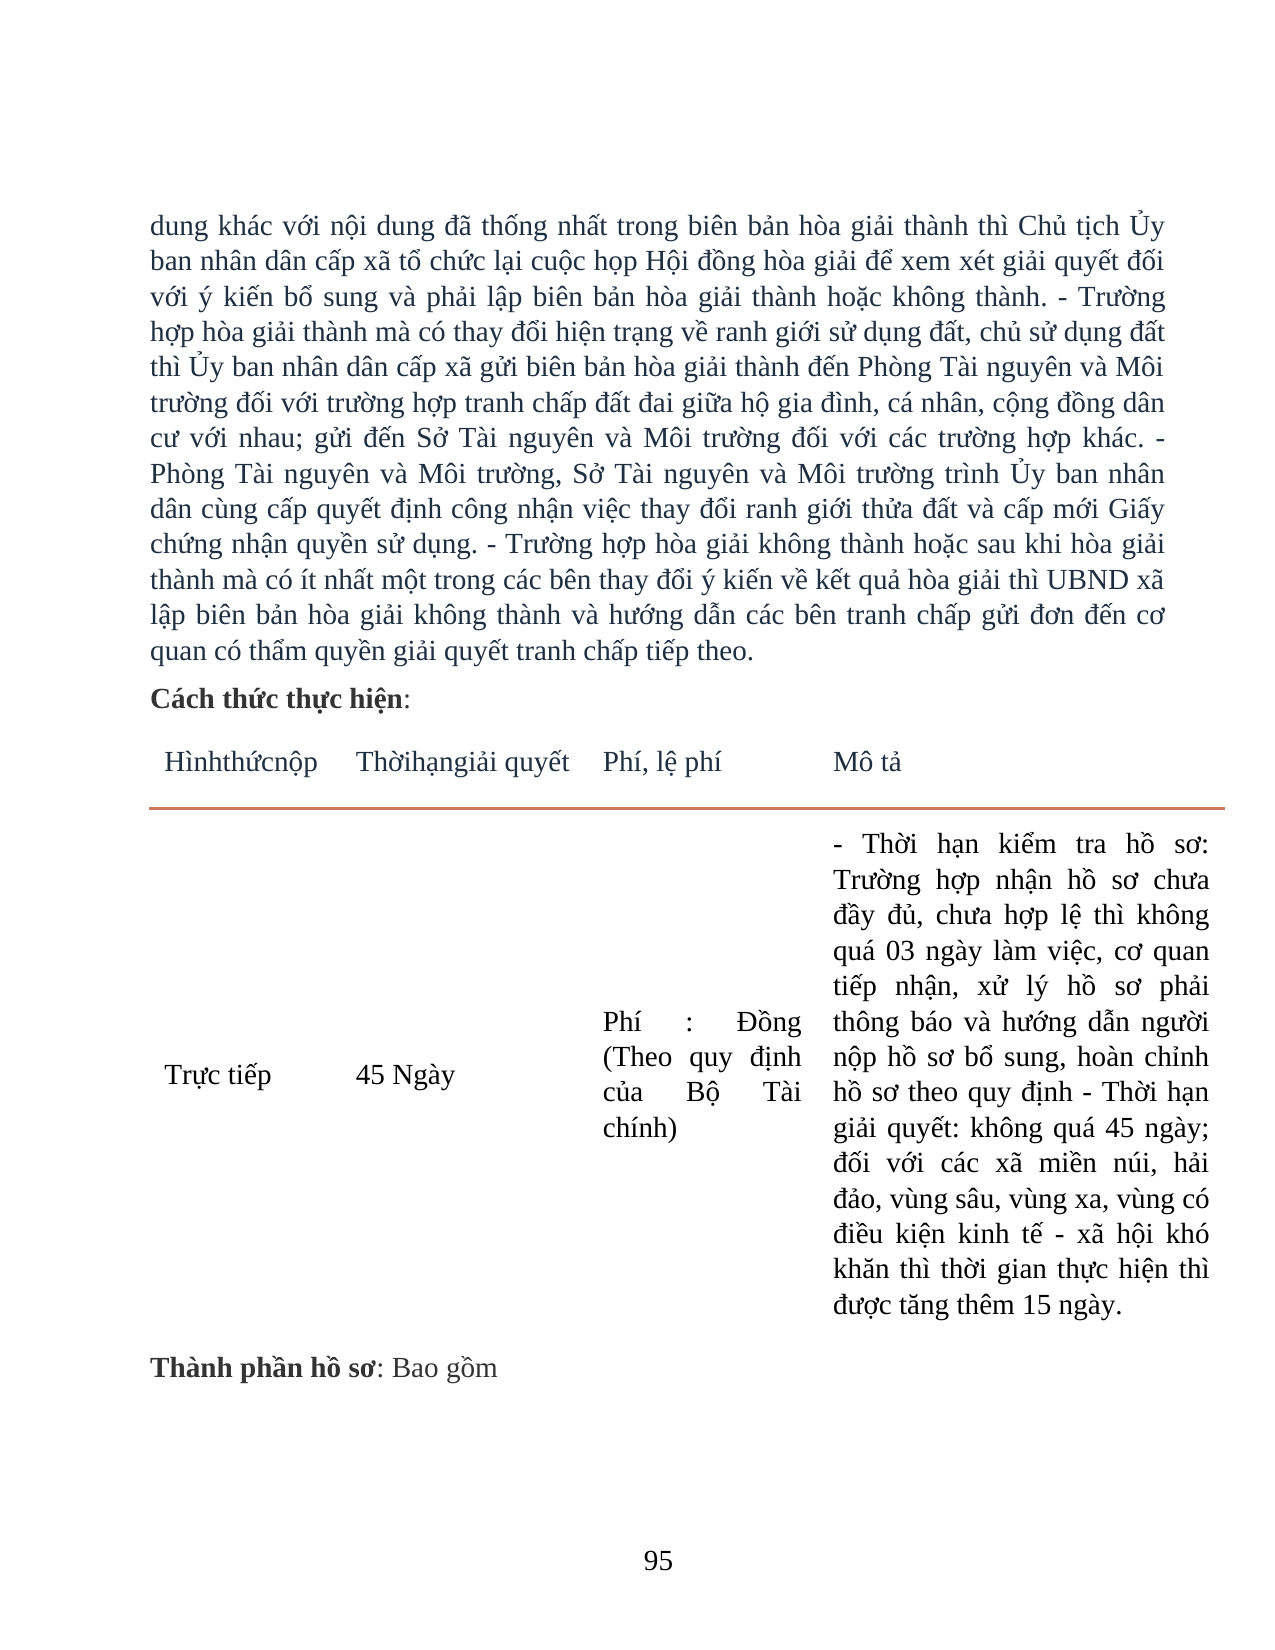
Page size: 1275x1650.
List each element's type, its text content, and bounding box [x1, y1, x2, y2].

table_header Mô tả [817, 728, 1225, 807]
table_header Thờihạngiải quyết [340, 728, 587, 807]
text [150, 207, 1167, 667]
table_header Hìnhthứcnộp [149, 728, 340, 807]
text Thành phần hồ sơ: Bao gồm [150, 1349, 1167, 1385]
table_cell 45 Ngày [340, 810, 587, 1349]
table_cell Phí : Đồng (Theo quy định của Bộ Tài chính) [587, 810, 817, 1349]
text Cách thức thực hiện: [150, 680, 1167, 715]
table_cell - Thời hạn kiểm tra hồ sơ: Trường hợp nhận hồ sơ chưa đầy đủ, chưa hợp lệ thì không quá 03 ngày làm việc, cơ quan tiếp nhận, xử lý hồ sơ phải thông báo và hướng dẫn người nộp hồ sơ bổ sung, hoàn chỉnh hồ sơ theo quy định - Thời hạn giải quyết: không quá 45 ngày; đối với các xã miền núi, hải đảo, vùng sâu, vùng xa, vùng có điều kiện kinh tế - xã hội khó khăn thì thời gian thực hiện thì được tăng thêm 15 ngày. [817, 810, 1225, 1349]
table_header Phí, lệ phí [587, 728, 817, 807]
table_cell Trực tiếp [149, 810, 340, 1349]
